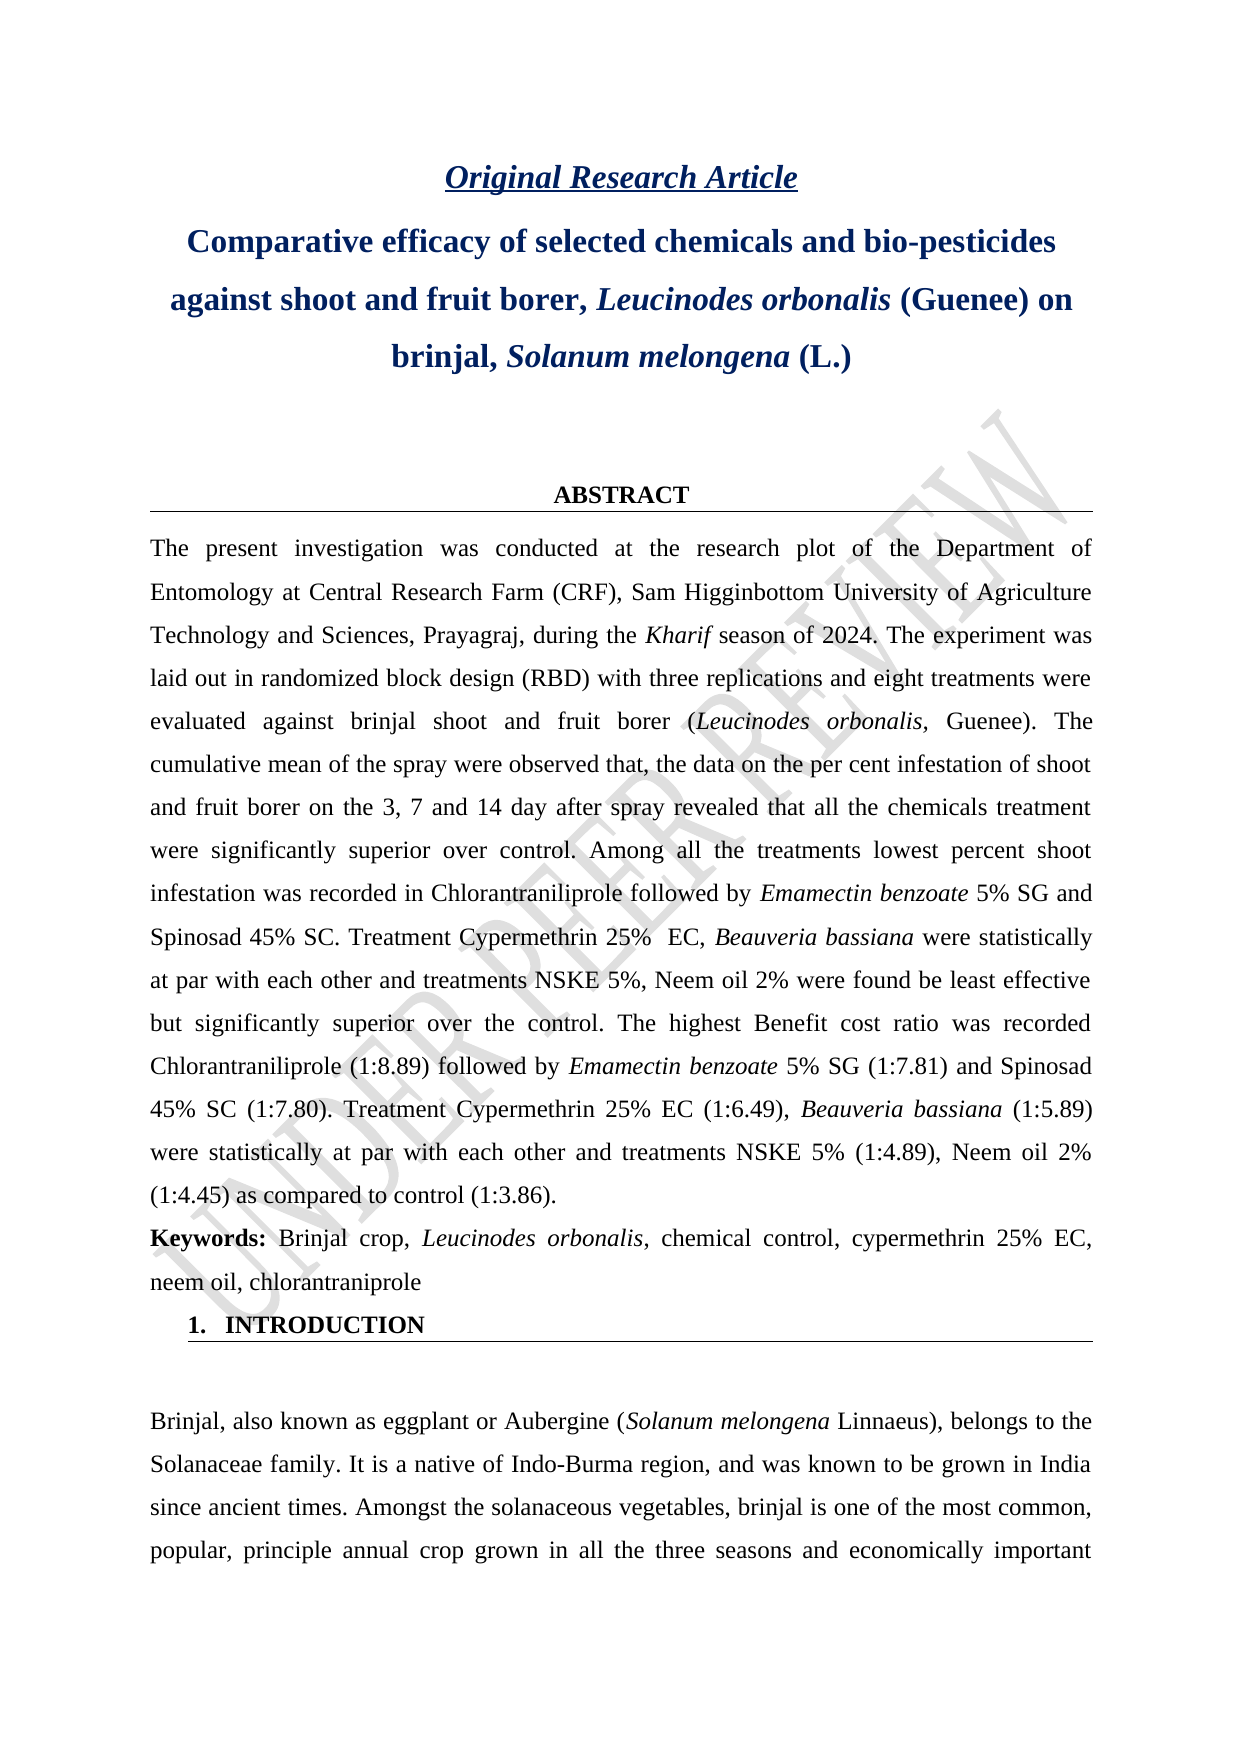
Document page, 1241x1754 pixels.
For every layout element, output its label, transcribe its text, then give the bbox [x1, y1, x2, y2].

text ABSTRACT [150, 480, 1093, 511]
text Comparative efficacy of selected chemicals and bio-pesticides against shoot and fruit borer, Leucinodes orbonalis (Guenee) on brinjal, Solanum melongena (L.) [150, 221, 1093, 375]
text Original Research Article [150, 157, 1093, 195]
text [150, 1406, 1093, 1564]
text Keywords: Brinjal crop, Leucinodes orbonalis, chemical control, cypermethrin 25% EC, neem oil, chlorantraniprole [150, 1223, 1093, 1295]
text The present investigation was conducted at the research plot of the Department of Entomology at Central Research Farm (CRF), Sam Higginbottom University of Agriculture Technology and Sciences, Prayagraj, during the Kharif season of 2024. The experiment was laid out in randomized block design (RBD) with three replications and eight treatments were evaluated against brinjal shoot and fruit borer (Leucinodes orbonalis, Guenee). The cumulative mean of the spray were observed that, the data on the per cent infestation of shoot and fruit borer on the 3, 7 and 14 day after spray revealed that all the chemicals treatment were significantly superior over control. Among all the treatments lowest percent shoot infestation was recorded in Chlorantraniliprole followed by Emamectin benzoate 5% SG and Spinosad 45% SC. Treatment Cypermethrin 25% EC, Beauveria bassiana were statistically at par with each other and treatments NSKE 5%, Neem oil 2% were found be least effective but significantly superior over the control. The highest Benefit cost ratio was recorded Chlorantraniliprole (1:8.89) followed by Emamectin benzoate 5% SG (1:7.81) and Spinosad 45% SC (1:7.80). Treatment Cypermethrin 25% EC (1:6.49), Beauveria bassiana (1:5.89) were statistically at par with each other and treatments NSKE 5% (1:4.89), Neem oil 2% (1:4.45) as compared to control (1:3.86). [150, 533, 1093, 1209]
list INTRODUCTION [187, 1310, 1093, 1342]
